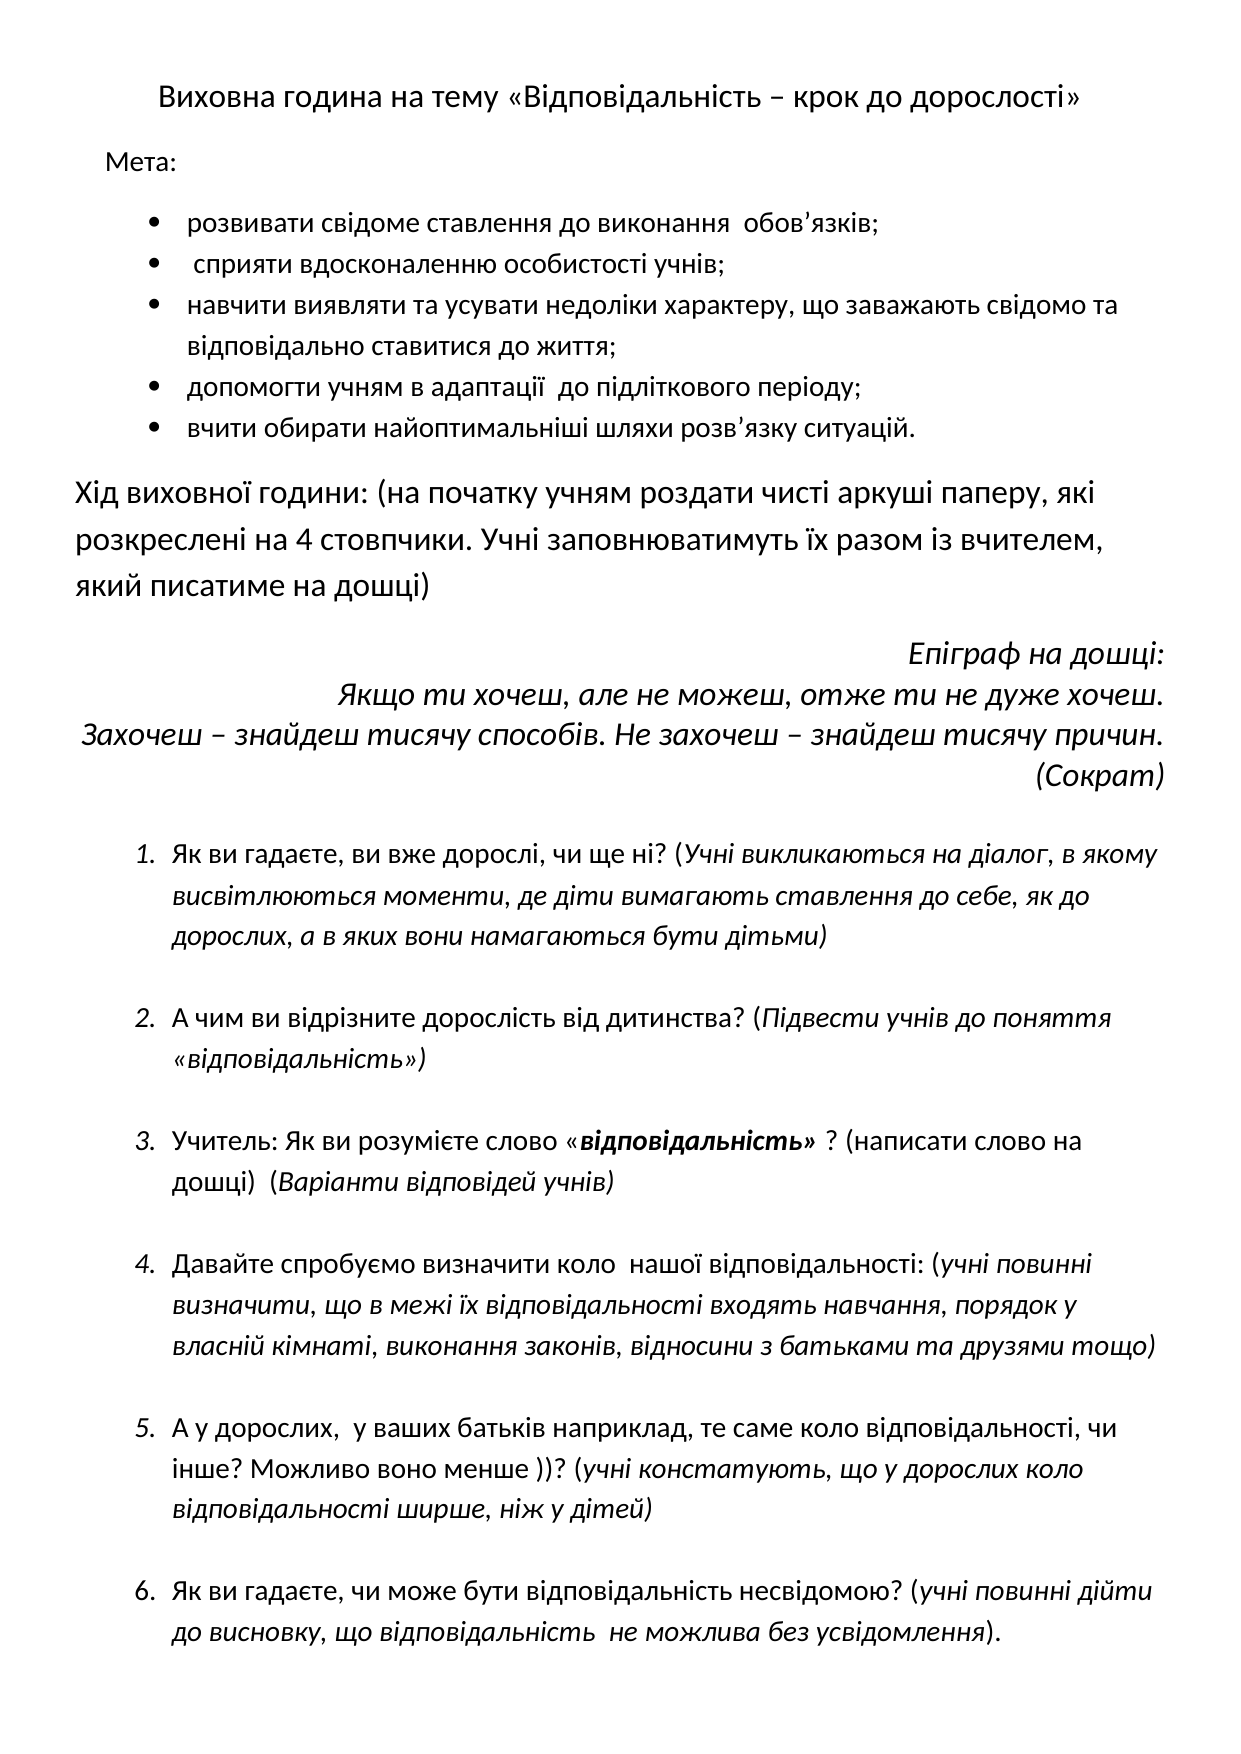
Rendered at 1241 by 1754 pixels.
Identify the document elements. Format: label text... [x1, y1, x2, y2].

list сприяти вдосконаленню особистості учнів; [149, 245, 1165, 281]
text Виховна година на тему «Відповідальність – крок до дорослості» [75, 75, 1165, 116]
list вчити обирати найоптимальніші шляхи розв’язку ситуацій. [149, 409, 1165, 445]
list Давайте спробуємо визначити коло нашої відповідальності: (учні повинні визначити, що в межі їх відповідальності входять навчання, порядок у власній кімнаті, виконання законів, відносини з батьками та друзями тощо) [134, 1245, 1165, 1362]
list А у дорослих, у ваших батьків наприклад, те саме коло відповідальності, чи інше? Можливо воно менше ))? (учні констатують, що у дорослих коло відповідальності ширше, ніж у дітей) [134, 1409, 1165, 1526]
text (Сократ) [75, 754, 1165, 795]
list допомогти учням в адаптації до підліткового періоду; [149, 368, 1165, 404]
list А чим ви відрізните дорослість від дитинства? (Підвести учнів до поняття «відповідальність») [134, 999, 1165, 1076]
list розвивати свідоме ставлення до виконання обов’язків; [149, 204, 1165, 240]
text Епіграф на дошці: [75, 632, 1165, 673]
text Захочеш – знайдеш тисячу способів. Не захочеш – знайдеш тисячу причин. [75, 713, 1165, 754]
text Хід виховної години: (на початку учням роздати чисті аркуші паперу, які розкреслені на 4 стовпчики. Учні заповнюватимуть їх разом із вчителем, який писатиме на дошці) [75, 471, 1165, 605]
list Учитель: Як ви розумієте слово «відповідальність» ? (написати слово на дошці) (Варіанти відповідей учнів) [134, 1122, 1165, 1199]
text Мета: [104, 143, 1165, 178]
list Як ви гадаєте, чи може бути відповідальність несвідомою? (учні повинні дійти до висновку, що відповідальність не можлива без усвідомлення). [134, 1572, 1165, 1649]
list Як ви гадаєте, ви вже дорослі, чи ще ні? (Учні викликаються на діалог, в якому висвітлюються моменти, де діти вимагають ставлення до себе, як до дорослих, а в яких вони намагаються бути дітьми) [134, 836, 1165, 953]
text Якщо ти хочеш, але не можеш, отже ти не дуже хочеш. [75, 673, 1165, 713]
list навчити виявляти та усувати недоліки характеру, що заважають свідомо та відповідально ставитися до життя; [149, 286, 1165, 363]
